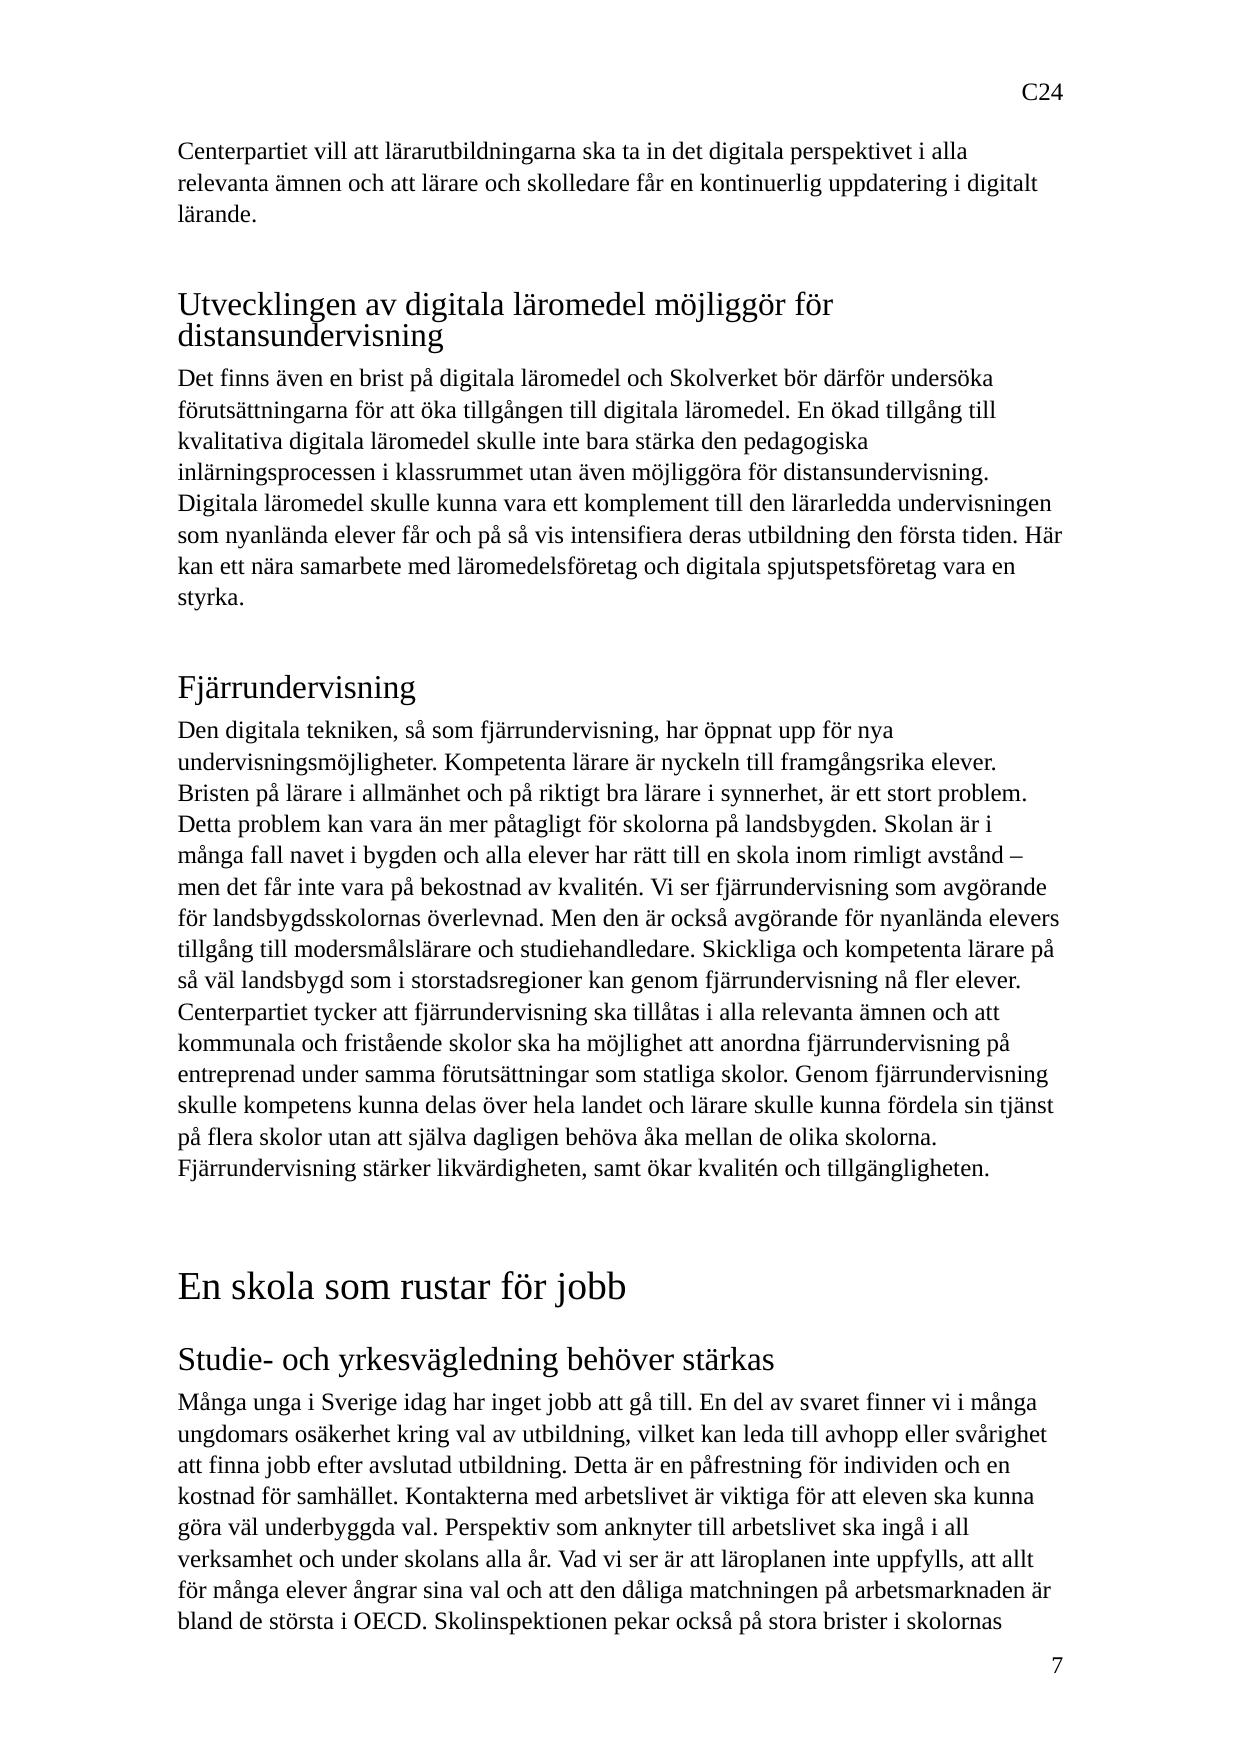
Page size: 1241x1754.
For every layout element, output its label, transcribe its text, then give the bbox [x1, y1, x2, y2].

text Den digitala tekniken, så som fjärrundervisning, har öppnat upp för nya undervisningsmöjligheter. Kompetenta lärare är nyckeln till framgångsrika elever. Bristen på lärare i allmänhet och på riktigt bra lärare i synnerhet, är ett stort problem. Detta problem kan vara än mer påtagligt för skolorna på landsbygden. Skolan är i många fall navet i bygden och alla elever har rätt till en skola inom rimligt avstånd – men det får inte vara på bekostnad av kvalitén. Vi ser fjärrundervisning som avgörande för landsbygdsskolornas överlevnad. Men den är också avgörande för nyanlända elevers tillgång till modersmålslärare och studiehandledare. Skickliga och kompetenta lärare på så väl landsbygd som i storstadsregioner kan genom fjärrundervisning nå fler elever. Centerpartiet tycker att fjärrundervisning ska tillåtas i alla relevanta ämnen och att kommunala och fristående skolor ska ha möjlighet att anordna fjärrundervisning på entreprenad under samma förutsättningar som statliga skolor. Genom fjärrundervisning skulle kompetens kunna delas över hela landet och lärare skulle kunna fördela sin tjänst på flera skolor utan att själva dagligen behöva åka mellan de olika skolorna. Fjärrundervisning stärker likvärdigheten, samt ökar kvalitén och tillgängligheten. [177, 713, 1063, 1182]
subtitle En skola som rustar för jobb [177, 1267, 1063, 1308]
subtitle Utvecklingen av digitala läromedel möjliggör för distansundervisning [177, 290, 1063, 353]
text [177, 134, 1063, 228]
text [177, 1385, 1063, 1635]
subtitle Fjärrundervisning [177, 673, 1063, 705]
subtitle Studie- och yrkesvägledning behöver stärkas [177, 1345, 1063, 1377]
text Det finns även en brist på digitala läromedel och Skolverket bör därför undersöka förutsättningarna för att öka tillgången till digitala läromedel. En ökad tillgång till kvalitativa digitala läromedel skulle inte bara stärka den pedagogiska inlärningsprocessen i klassrummet utan även möjliggöra för distansundervisning. Digitala läromedel skulle kunna vara ett komplement till den lärarledda undervisningen som nyanlända elever får och på så vis intensifiera deras utbildning den första tiden. Här kan ett nära samarbete med läromedelsföretag och digitala spjutspetsföretag vara en styrka. [177, 361, 1063, 611]
